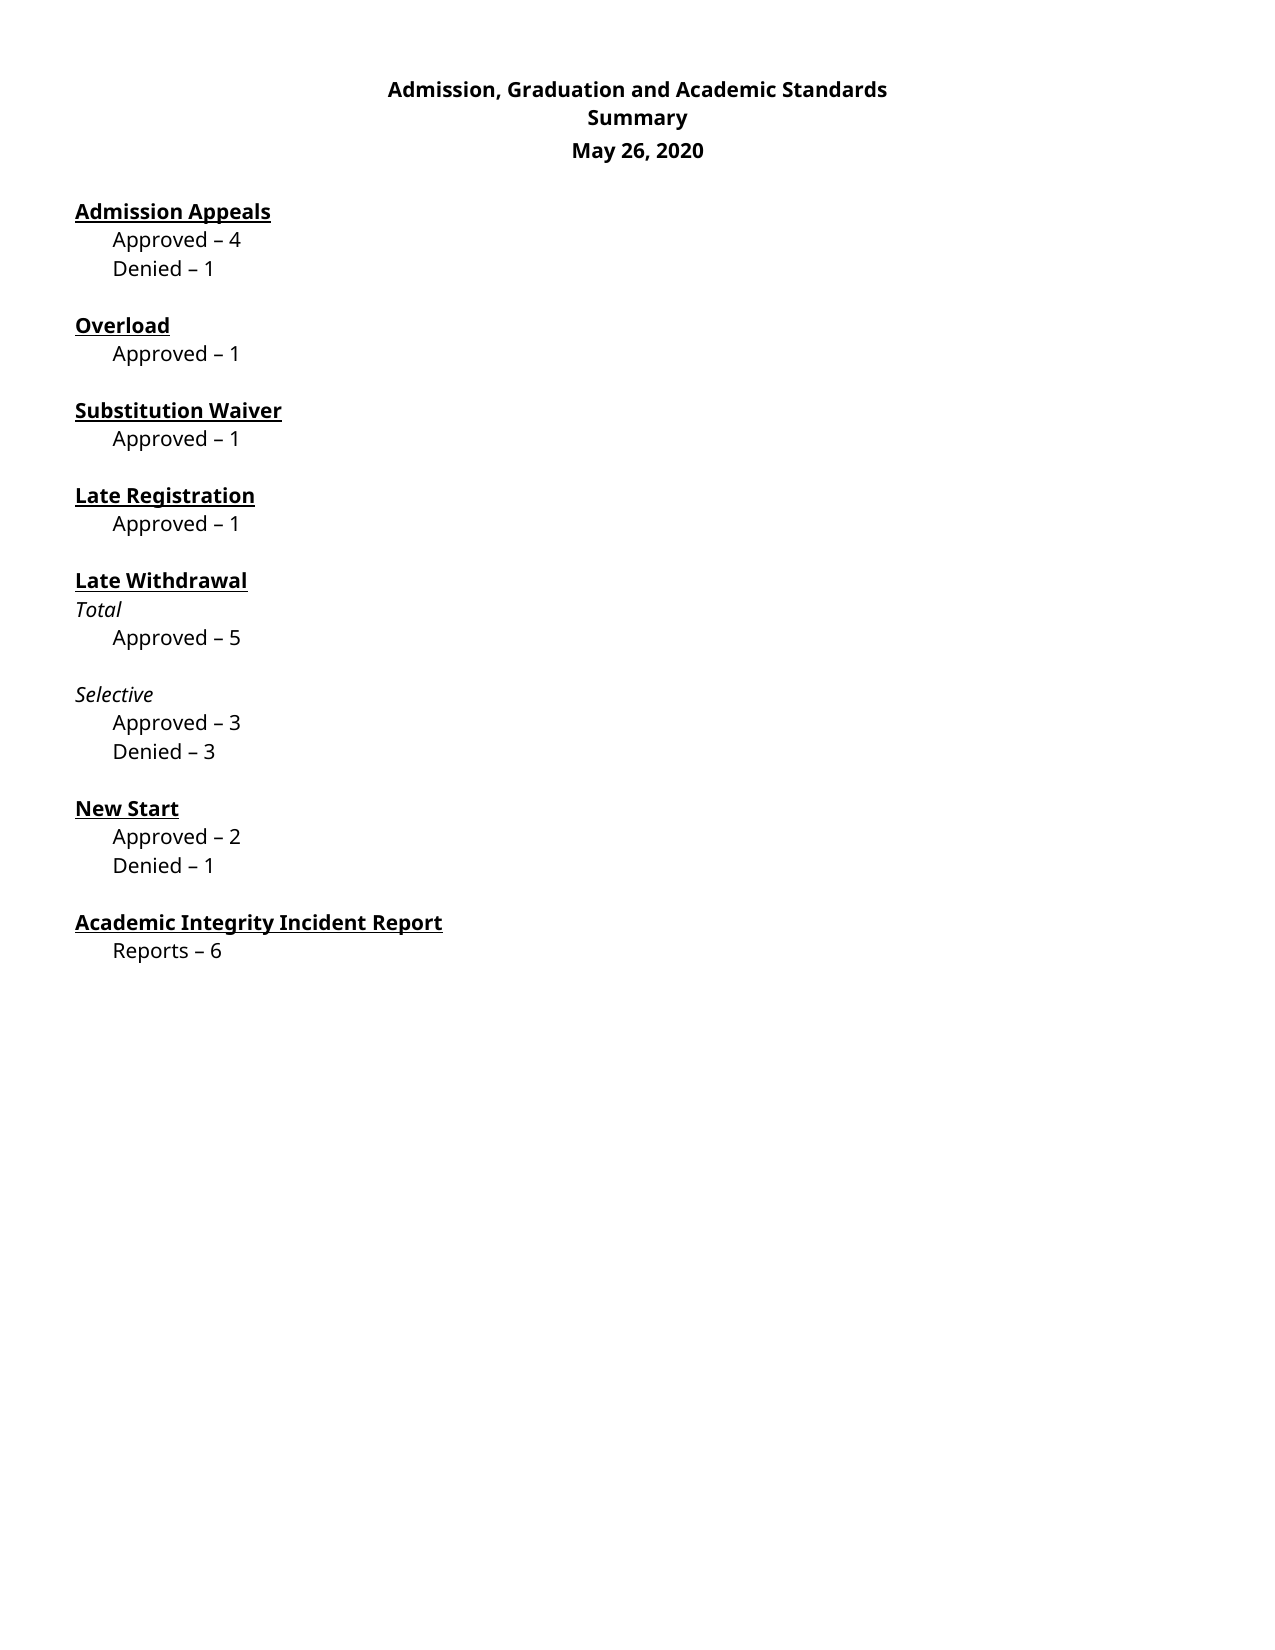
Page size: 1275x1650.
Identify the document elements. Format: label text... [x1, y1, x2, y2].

text Total [75, 595, 1200, 623]
text May 26, 2020 [75, 136, 1200, 164]
text Academic Integrity Incident Report [75, 908, 1200, 936]
text Approved – 5 [75, 623, 1200, 652]
text Admission, Graduation and Academic Standards [75, 75, 1200, 103]
text Selective [75, 680, 1200, 708]
text Approved – 1 [75, 509, 1200, 538]
text Approved – 1 [75, 424, 1200, 453]
text Approved – 2 [75, 822, 1200, 851]
text Admission Appeals [75, 197, 1200, 226]
text Reports – 6 [75, 936, 1200, 964]
text Substitution Waiver [75, 396, 1200, 424]
text New Start [75, 794, 1200, 822]
text Late Withdrawal [75, 566, 1200, 595]
text Late Registration [75, 481, 1200, 509]
text Denied – 3 [75, 737, 1200, 765]
text Approved – 1 [75, 339, 1200, 368]
text Denied – 1 [75, 254, 1200, 282]
text Denied – 1 [75, 851, 1200, 879]
text Overload [75, 311, 1200, 339]
text Approved – 4 [75, 226, 1200, 254]
text Summary [75, 103, 1200, 132]
text Approved – 3 [75, 708, 1200, 737]
